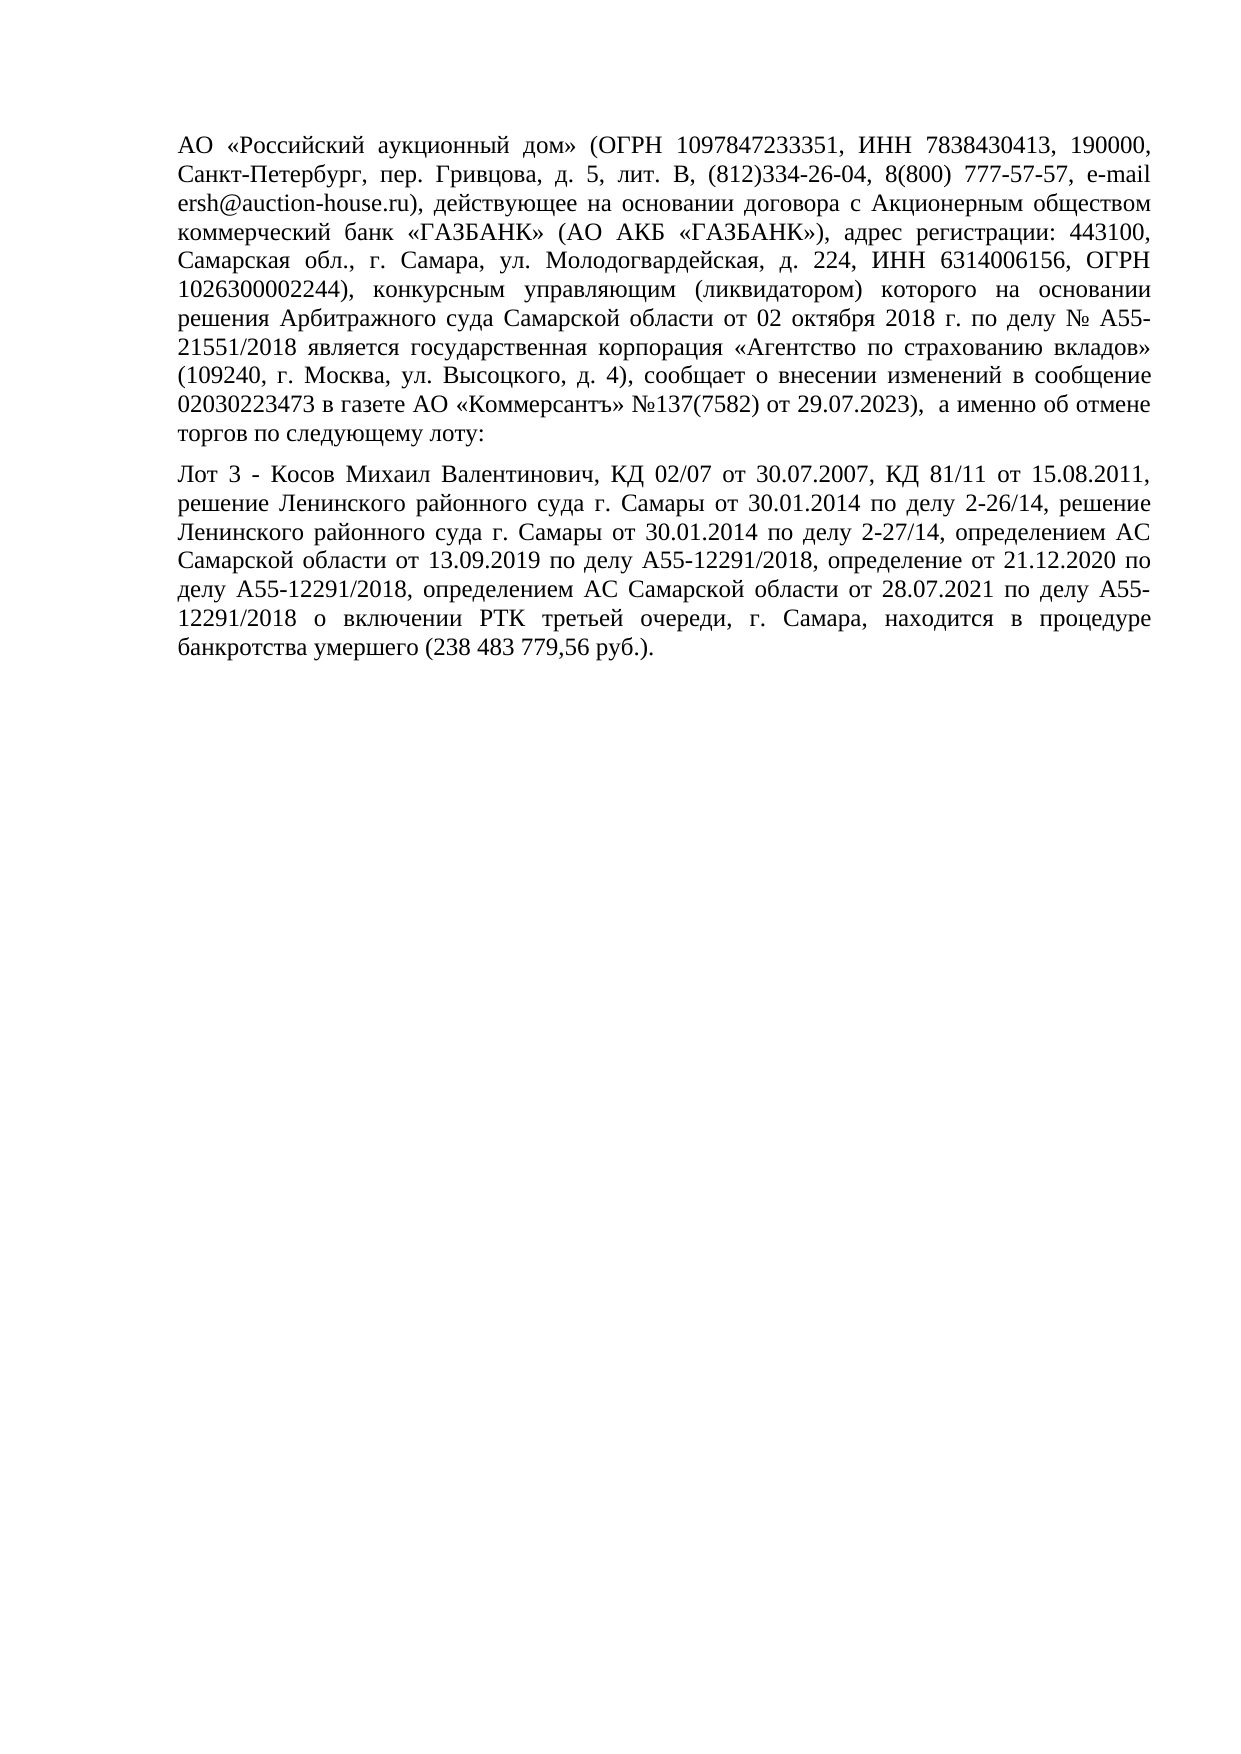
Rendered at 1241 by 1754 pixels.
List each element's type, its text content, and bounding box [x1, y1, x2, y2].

text Лот 3 - Косов Михаил Валентинович, КД 02/07 от 30.07.2007, КД 81/11 от 15.08.2011, решение Ленинского районного суда г. Самары от 30.01.2014 по делу 2-26/14, решение Ленинского районного суда г. Самары от 30.01.2014 по делу 2-27/14, определением АС Самарской области от 13.09.2019 по делу А55-12291/2018, определение от 21.12.2020 по делу А55-12291/2018, определением АС Самарской области от 28.07.2021 по делу А55-12291/2018 о включении РТК третьей очереди, г. Самара, находится в процедуре банкротства умершего (238 483 779,56 руб.). [177, 459, 1152, 661]
text АО «Российский аукционный дом» (ОГРН 1097847233351, ИНН 7838430413, 190000, Санкт-Петербург, пер. Гривцова, д. 5, лит. В, (812)334-26-04, 8(800) 777-57-57, e-mail ersh@auction-house.ru), действующее на основании договора с Акционерным обществом коммерческий банк «ГАЗБАНК» (АО АКБ «ГАЗБАНК»), адрес регистрации: 443100, Самарская обл., г. Самара, ул. Молодогвардейская, д. 224, ИНН 6314006156, ОГРН 1026300002244), конкурсным управляющим (ликвидатором) которого на основании решения Арбитражного суда Самарской области от 02 октября 2018 г. по делу № А55-21551/2018 является государственная корпорация «Агентство по страхованию вкладов» (109240, г. Москва, ул. Высоцкого, д. 4), сообщает о внесении изменений в сообщение 02030223473 в газете АО «Коммерсантъ» №137(7582) от 29.07.2023), а именно об отмене торгов по следующему лоту: [177, 131, 1152, 447]
